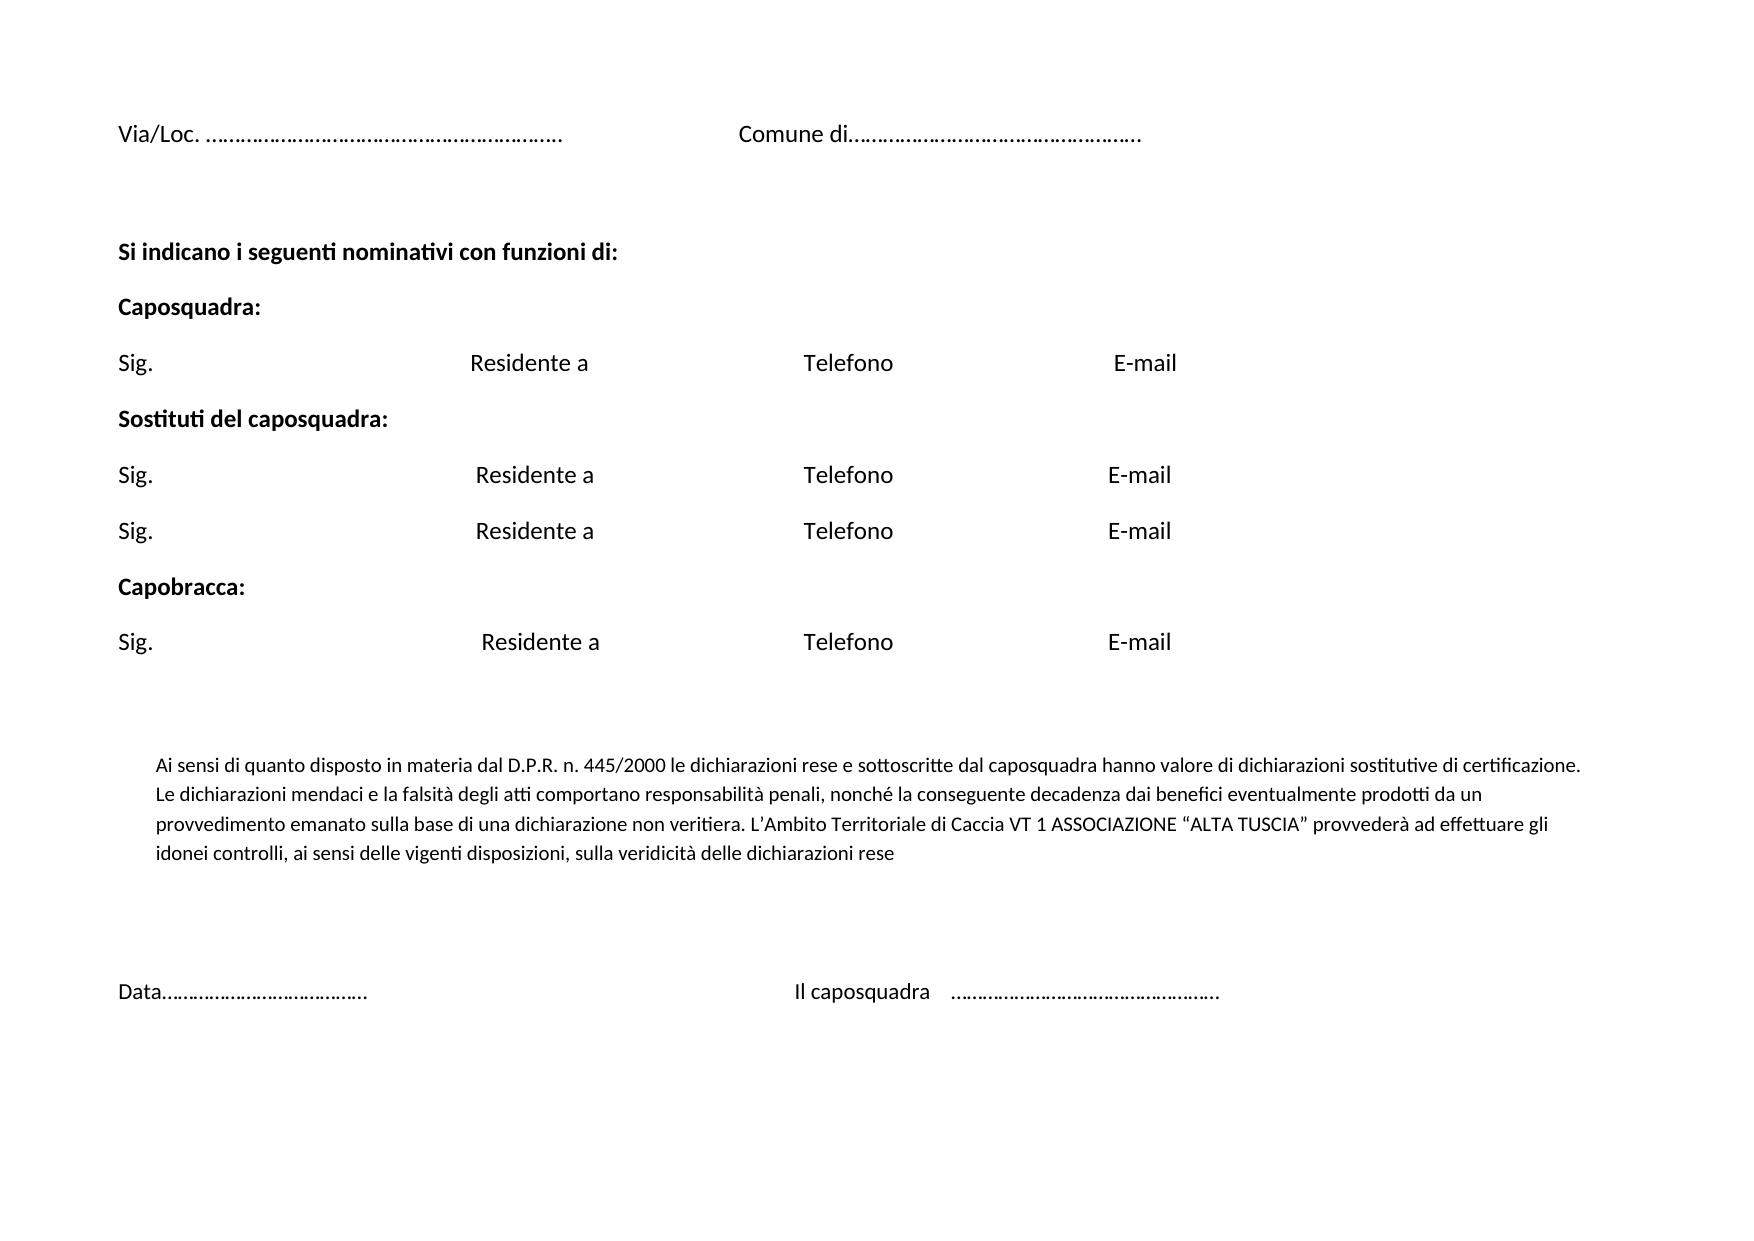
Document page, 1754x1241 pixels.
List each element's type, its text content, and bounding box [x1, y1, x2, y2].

text Caposquadra: [118, 292, 1606, 322]
text Sig. Residente a Telefono E-mail [118, 515, 1606, 545]
text Sig. Residente a Telefono E-mail [118, 627, 1606, 657]
text Capobracca: [118, 571, 1606, 601]
text Data………………………………… Il caposquadra …………………………………………… [118, 977, 1606, 1005]
text Sig. Residente a Telefono E-mail [118, 459, 1606, 489]
text Sig. Residente a Telefono E-mail [118, 347, 1606, 378]
list Ai sensi di quanto disposto in materia dal D.P.R. n. 445/2000 le dichiarazioni rese e sottoscritte dal caposquadra hanno valore di dichiarazioni sostitutive di certificazione. Le dichiarazioni mendaci e la falsità degli atti comportano responsabilità penali, nonché la conseguente decadenza dai benefici eventualmente prodotti da un provvedimento emanato sulla base di una dichiarazione non veritiera. L’Ambito Territoriale di Caccia VT 1 ASSOCIAZIONE “ALTA TUSCIA” provvederà ad effettuare gli idonei controlli, ai sensi delle vigenti disposizioni, sulla veridicità delle dichiarazioni rese [156, 752, 1606, 865]
text Si indicano i seguenti nominativi con funzioni di: [118, 236, 1606, 266]
text Via/Loc. …………………………………………………….. Comune di…………………………………………… [118, 118, 1606, 149]
text Sostituti del caposquadra: [118, 403, 1606, 434]
